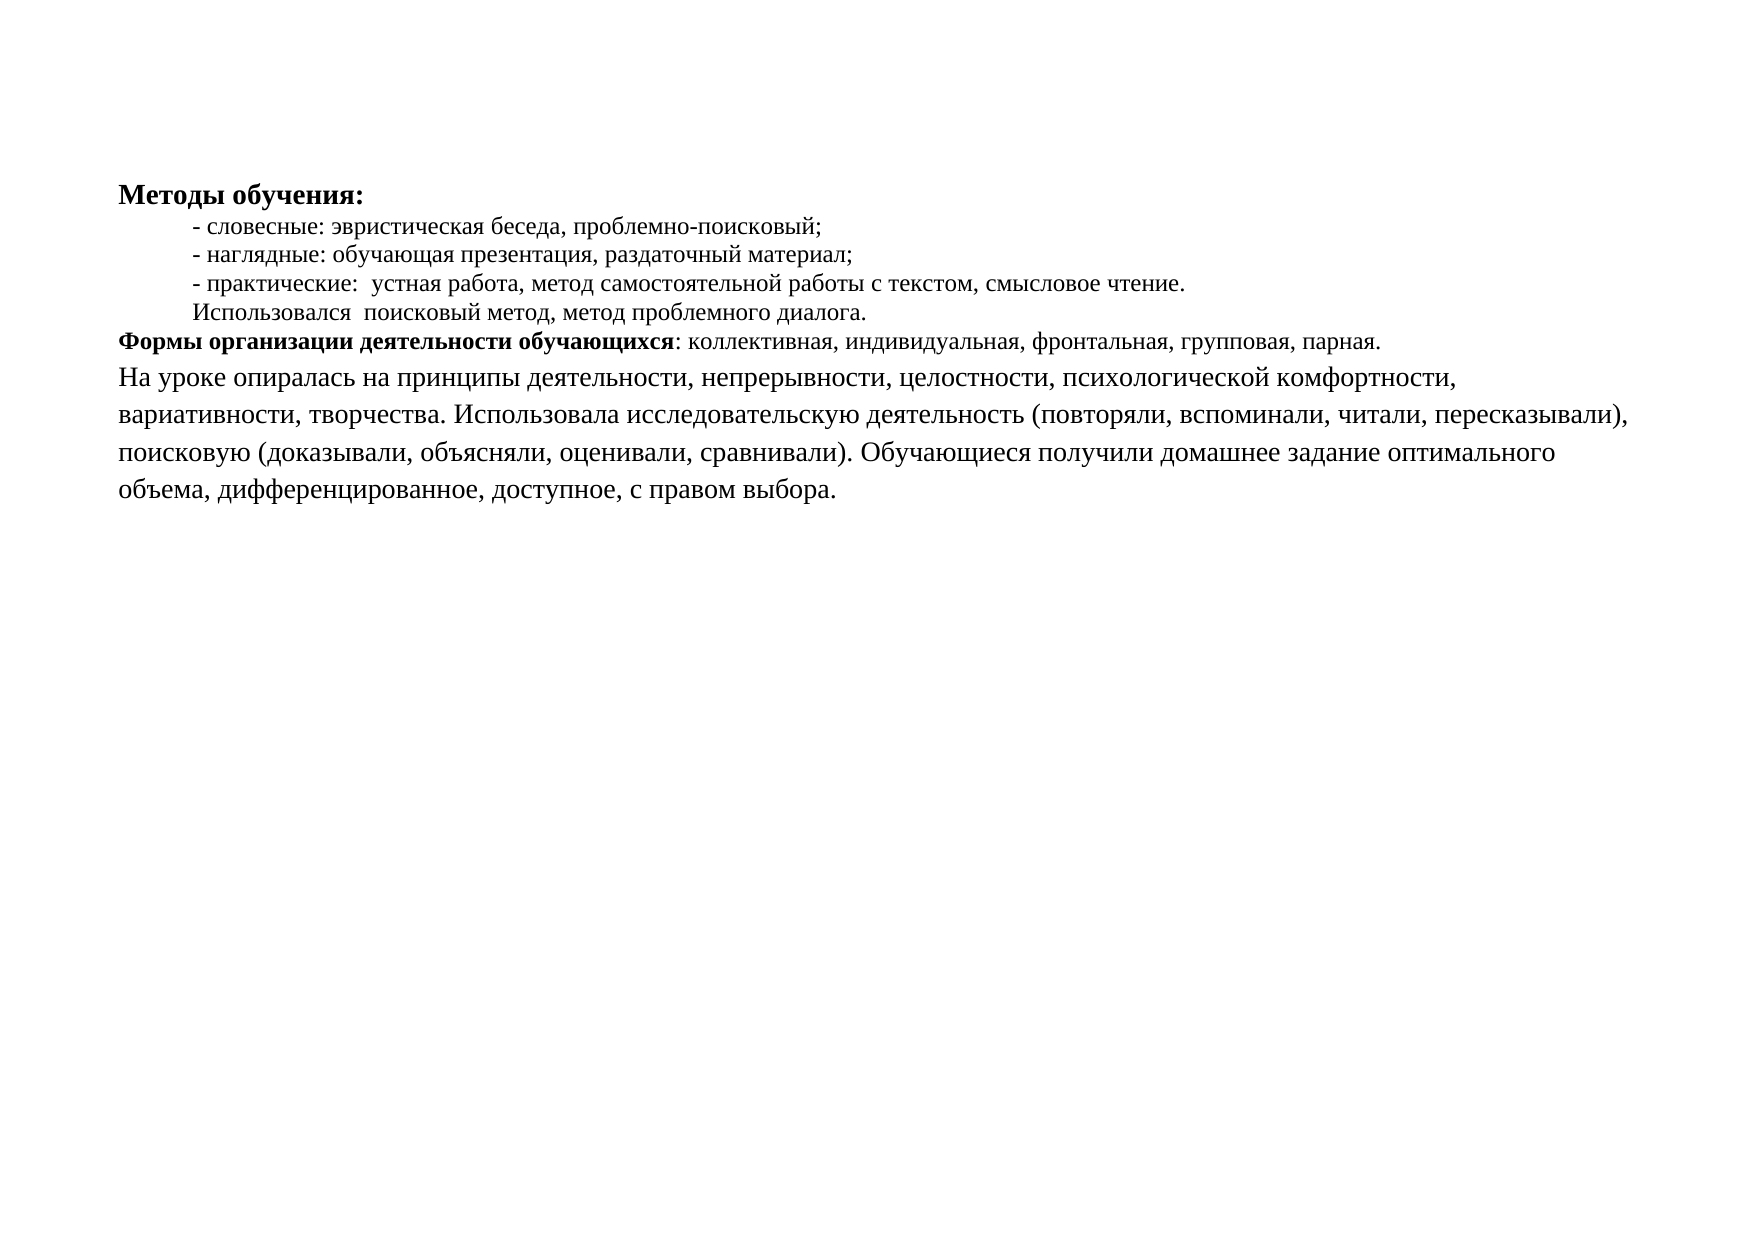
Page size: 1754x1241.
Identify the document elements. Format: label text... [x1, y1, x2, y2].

text Использовался поисковый метод, метод проблемного диалога. [118, 297, 1636, 326]
text Методы обучения: [118, 177, 1636, 211]
text На уроке опиралась на принципы деятельности, непрерывности, целостности, психологической комфортности, вариативности, творчества. Использовала исследовательскую деятельность (повторяли, вспоминали, читали, пересказывали), поисковую (доказывали, объясняли, оценивали, сравнивали). Обучающиеся получили домашнее задание оптимального объема, дифференцированное, доступное, с правом выбора. [118, 354, 1636, 504]
text Формы организации деятельности обучающихся: коллективная, индивидуальная, фронтальная, групповая, парная. [118, 326, 1636, 354]
text - словесные: эвристическая беседа, проблемно-поисковый; [118, 211, 1636, 239]
text - практические: устная работа, метод самостоятельной работы с текстом, смысловое чтение. [118, 268, 1636, 297]
text - наглядные: обучающая презентация, раздаточный материал; [118, 239, 1636, 268]
